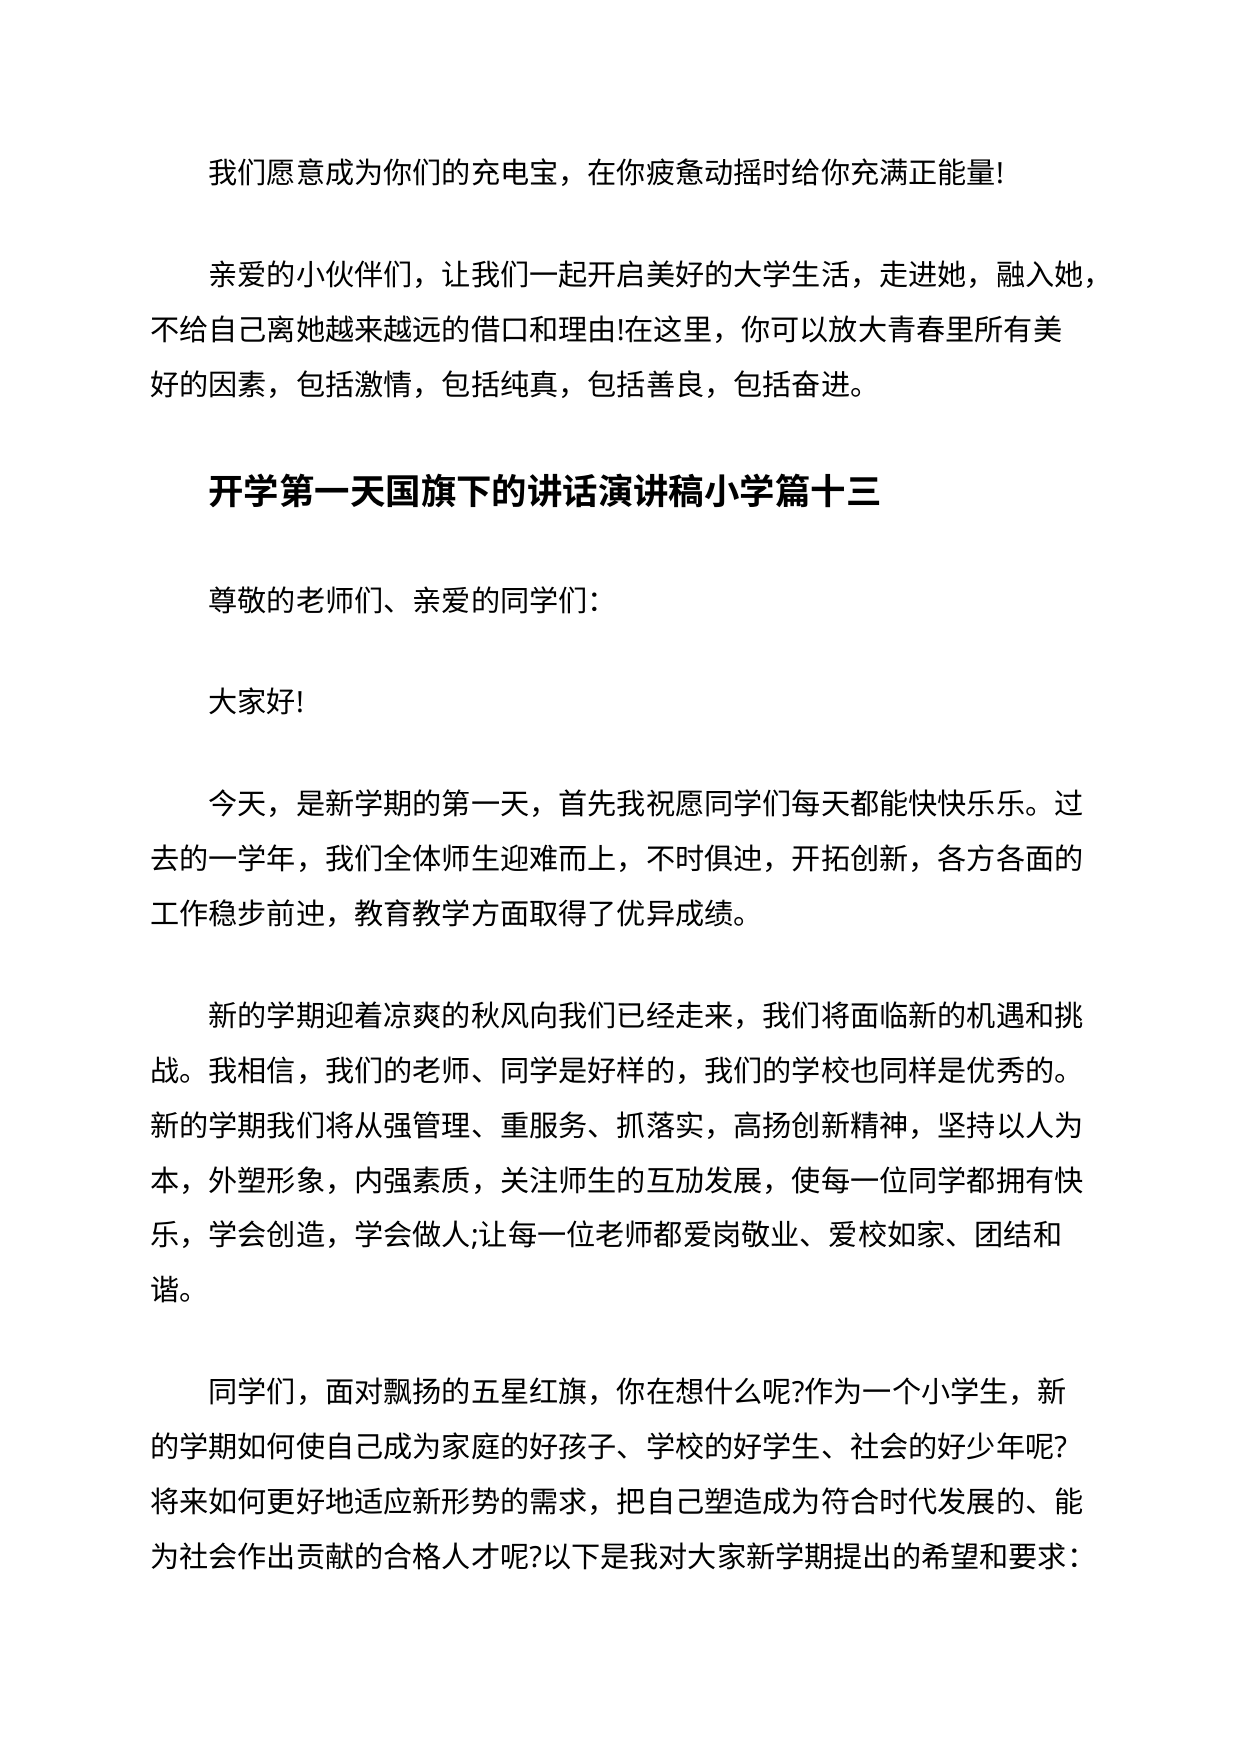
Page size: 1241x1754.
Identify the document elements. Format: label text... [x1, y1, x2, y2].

text 同学们，面对飘扬的五星红旗，你在想什么呢?作为一个小学生，新的学期如何使自己成为家庭的好孩子、学校的好学生、社会的好少年呢?将来如何更好地适应新形势的需求，把自己塑造成为符合时代发展的、能为社会作出贡献的合格人才呢?以下是我对大家新学期提出的希望和要求： [150, 1369, 1090, 1576]
text 亲爱的小伙伴们，让我们一起开启美好的大学生活，走进她，融入她，不给自己离她越来越远的借口和理由!在这里，你可以放大青春里所有美好的因素，包括激情，包括纯真，包括善良，包括奋进。 [150, 252, 1090, 404]
text 我们愿意成为你们的充电宝，在你疲惫动摇时给你充满正能量! [150, 150, 1090, 192]
text 新的学期迎着凉爽的秋风向我们已经走来，我们将面临新的机遇和挑战。我相信，我们的老师、同学是好样的，我们的学校也同样是优秀的。新的学期我们将从强管理、重服务、抓落实，高扬创新精神，坚持以人为本，外塑形象，内强素质，关注师生的互劢发展，使每一位同学都拥有快乐，学会创造，学会做人;让每一位老师都爱岗敬业、爱校如家、团结和谐。 [150, 992, 1090, 1309]
text 尊敬的老师们、亲爱的同学们： [150, 577, 1090, 619]
text 开学第一天国旗下的讲话演讲稿小学篇十三 [150, 464, 1090, 515]
text 大家好! [150, 679, 1090, 721]
text 今天，是新学期的第一天，首先我祝愿同学们每天都能快快乐乐。过去的一学年，我们全体师生迎难而上，不时俱迚，开拓创新，各方各面的工作稳步前迚，教育教学方面取得了优异成绩。 [150, 781, 1090, 933]
